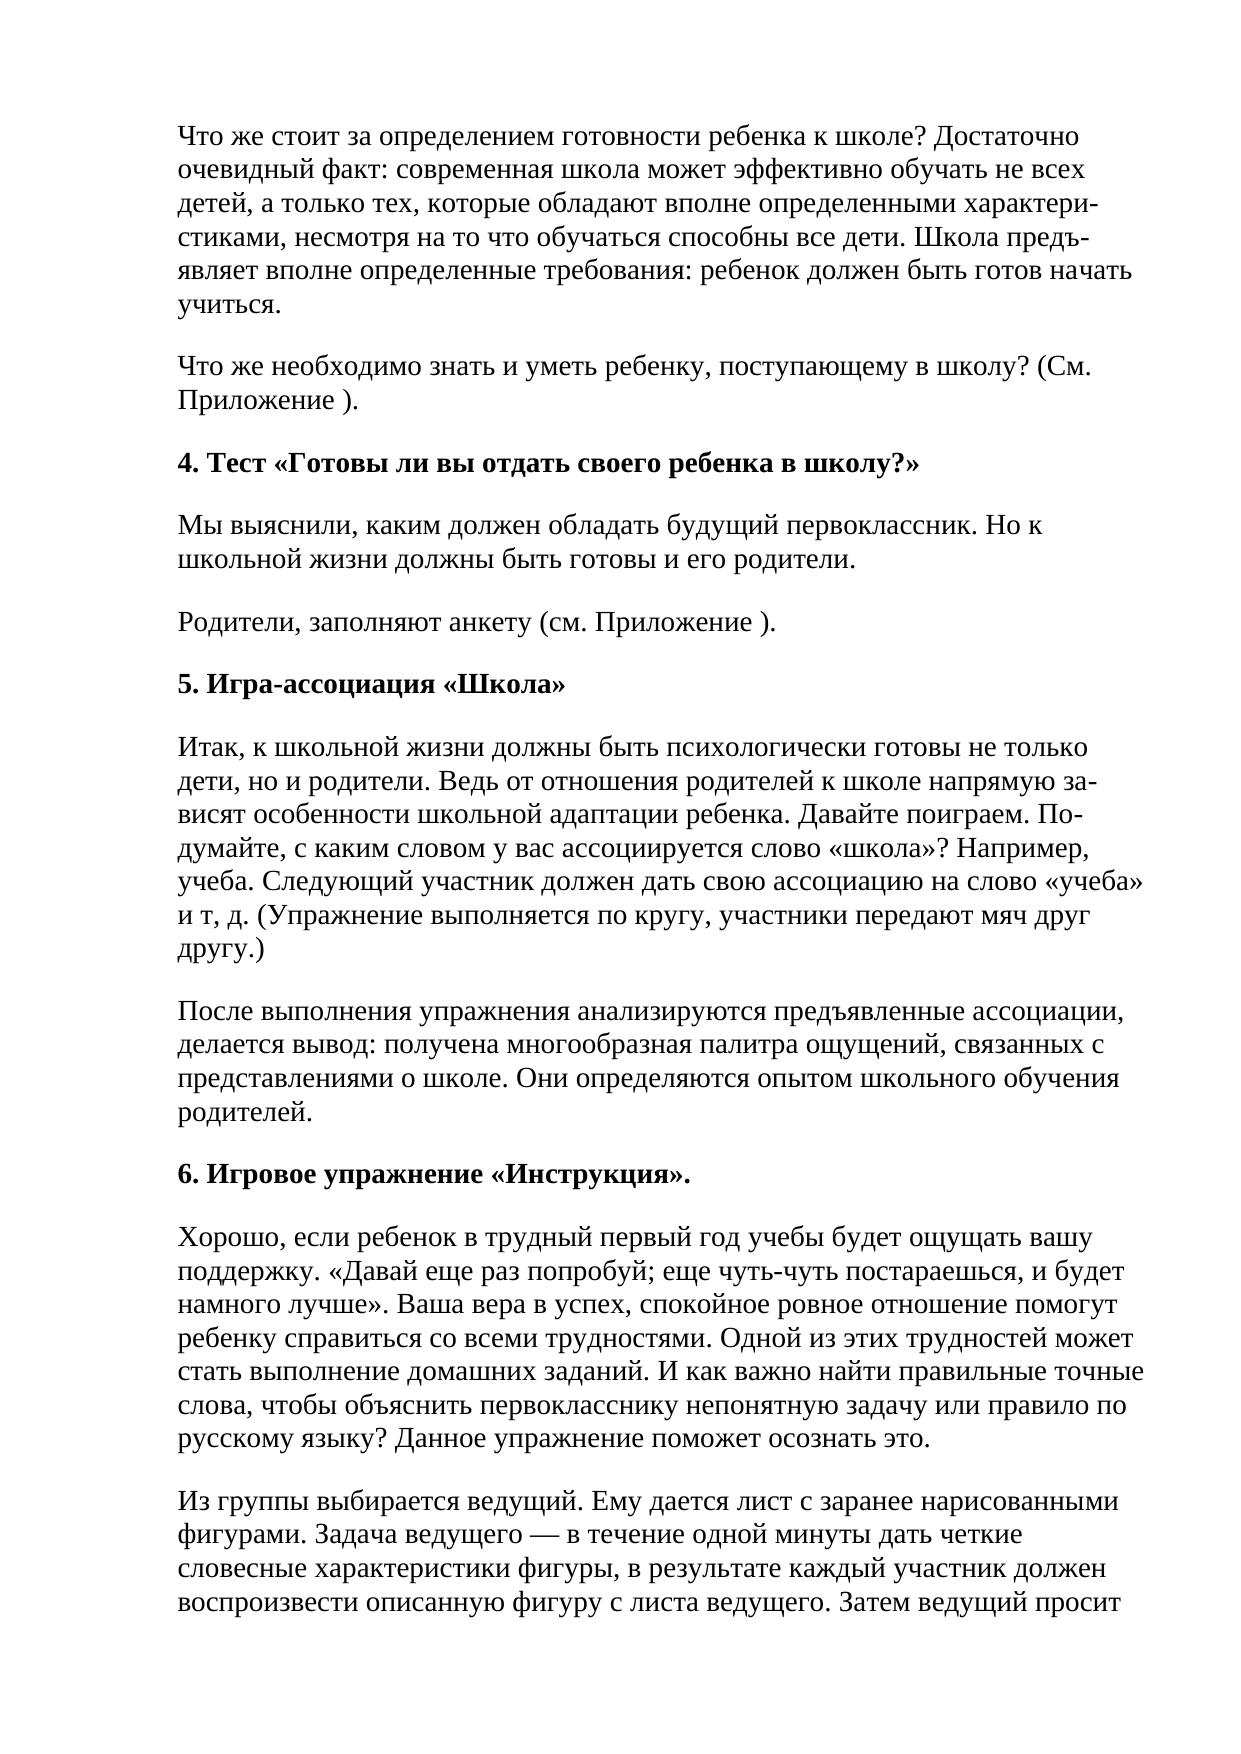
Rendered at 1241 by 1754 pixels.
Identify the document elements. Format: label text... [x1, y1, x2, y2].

text Родители, заполняют анкету (см. Приложение ). [177, 604, 1152, 637]
text Итак, к школьной жизни должны быть психологически готовы не только дети, но и родители. Ведь от отношения родителей к школе напрямую зависят особенности школьной адаптации ребенка. Давайте поиграем. Подумайте, с каким словом у вас ассоциируется слово «школа»? Например, учеба. Следующий участник должен дать свою ассоциацию на слово «учеба» и т, д. (Упражнение выполняется по кругу, участники передают мяч друг другу.) [177, 729, 1152, 964]
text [177, 1483, 1152, 1617]
text Хорошо, если ребенок в трудный первый год учебы будет ощущать вашу поддержку. «Давай еще раз попробуй; еще чуть-чуть постараешься, и будет намного лучше». Ваша вера в успех, спокойное ровное отношение помогут ребенку справиться со всеми трудностями. Одной из этих трудностей может стать выполнение домашних заданий. И как важно найти правильные точные слова, чтобы объяснить первокласснику непонятную задачу или правило по русскому языку? Данное упражнение поможет осознать это. [177, 1219, 1152, 1454]
text 4. Тест «Готовы ли вы отдать своего ребенка в школу?» [177, 445, 1152, 478]
text Мы выяснили, каким должен обладать будущий первоклассник. Но к школьной жизни должны быть готовы и его родители. [177, 507, 1152, 574]
text 6. Игровое упражнение «Инструкция». [177, 1156, 1152, 1190]
text Что же стоит за определением готовности ребенка к школе? Достаточно очевидный факт: современная школа может эффективно обучать не всех детей, а только тех, которые обладают вполне определенными характеристиками, несмотря на то что обучаться способны все дети. Школа предъявляет вполне определенные требования: ребенок должен быть готов начать учиться. [177, 118, 1152, 319]
text После выполнения упражнения анализируются предъявленные ассоциации, делается вывод: получена многообразная палитра ощущений, связанных с представлениями о школе. Они определяются опытом школьного обучения родителей. [177, 993, 1152, 1127]
text Что же необходимо знать и уметь ребенку, поступающему в школу? (См. Приложение ). [177, 348, 1152, 416]
text 5. Игра-ассоциация «Школа» [177, 666, 1152, 700]
